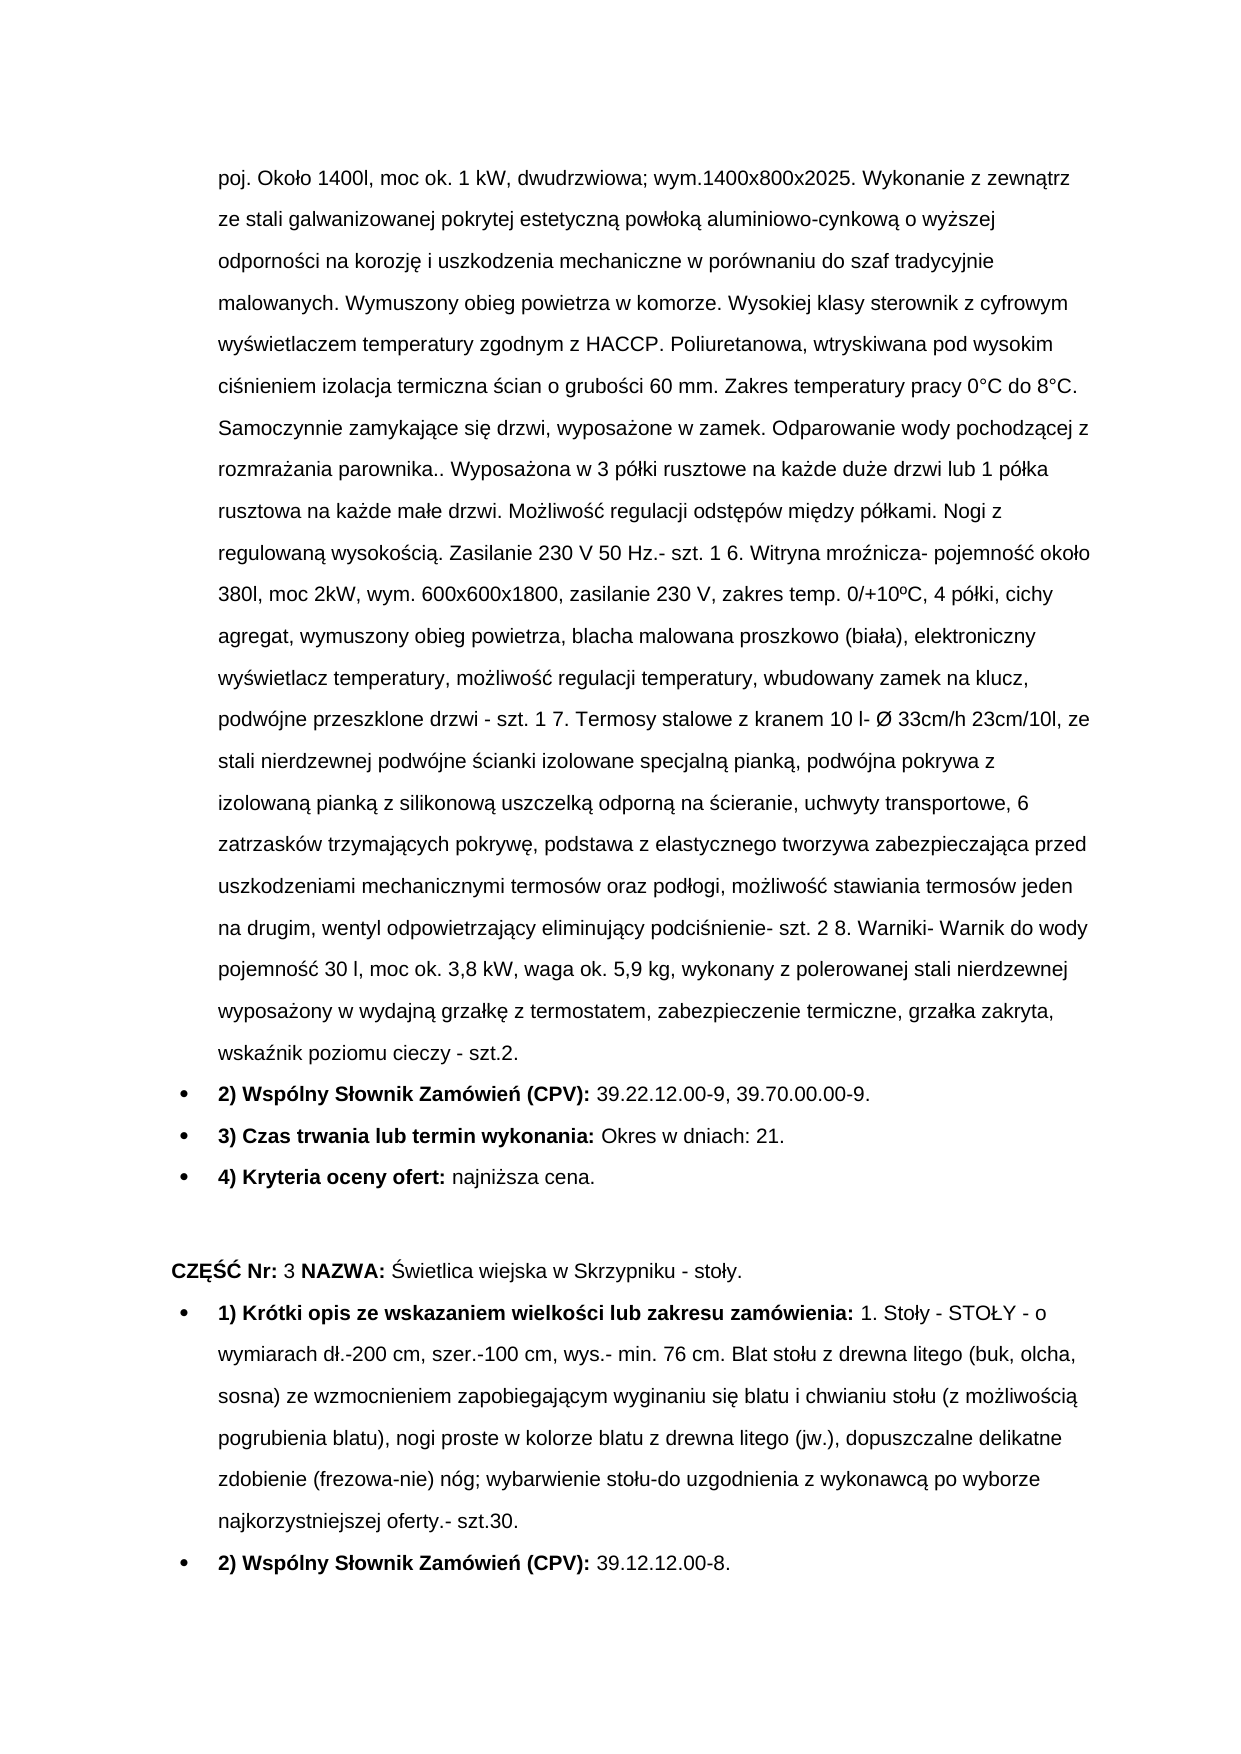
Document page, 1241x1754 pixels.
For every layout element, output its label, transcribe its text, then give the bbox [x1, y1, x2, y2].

text CZĘŚĆ Nr: 3 NAZWA: Świetlica wiejska w Skrzypniku - stoły. [171, 1241, 1093, 1283]
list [180, 148, 1093, 1064]
list 2) Wspólny Słownik Zamówień (CPV): 39.22.12.00-9, 39.70.00.00-9. [180, 1064, 1093, 1106]
list 1) Krótki opis ze wskazaniem wielkości lub zakresu zamówienia: 1. Stoły - STOŁY - o wymiarach dł.-200 cm, szer.-100 cm, wys.- min. 76 cm. Blat stołu z drewna litego (buk, olcha, sosna) ze wzmocnieniem zapobiegającym wyginaniu się blatu i chwianiu stołu (z możliwością pogrubienia blatu), nogi proste w kolorze blatu z drewna litego (jw.), dopuszczalne delikatne zdobienie (frezowa-nie) nóg; wybarwienie stołu-do uzgodnienia z wykonawcą po wyborze najkorzystniejszej oferty.- szt.30. [180, 1283, 1093, 1533]
list 3) Czas trwania lub termin wykonania: Okres w dniach: 21. [180, 1106, 1093, 1148]
list 2) Wspólny Słownik Zamówień (CPV): 39.12.12.00-8. [180, 1533, 1093, 1574]
list 4) Kryteria oceny ofert: najniższa cena. [180, 1148, 1093, 1189]
